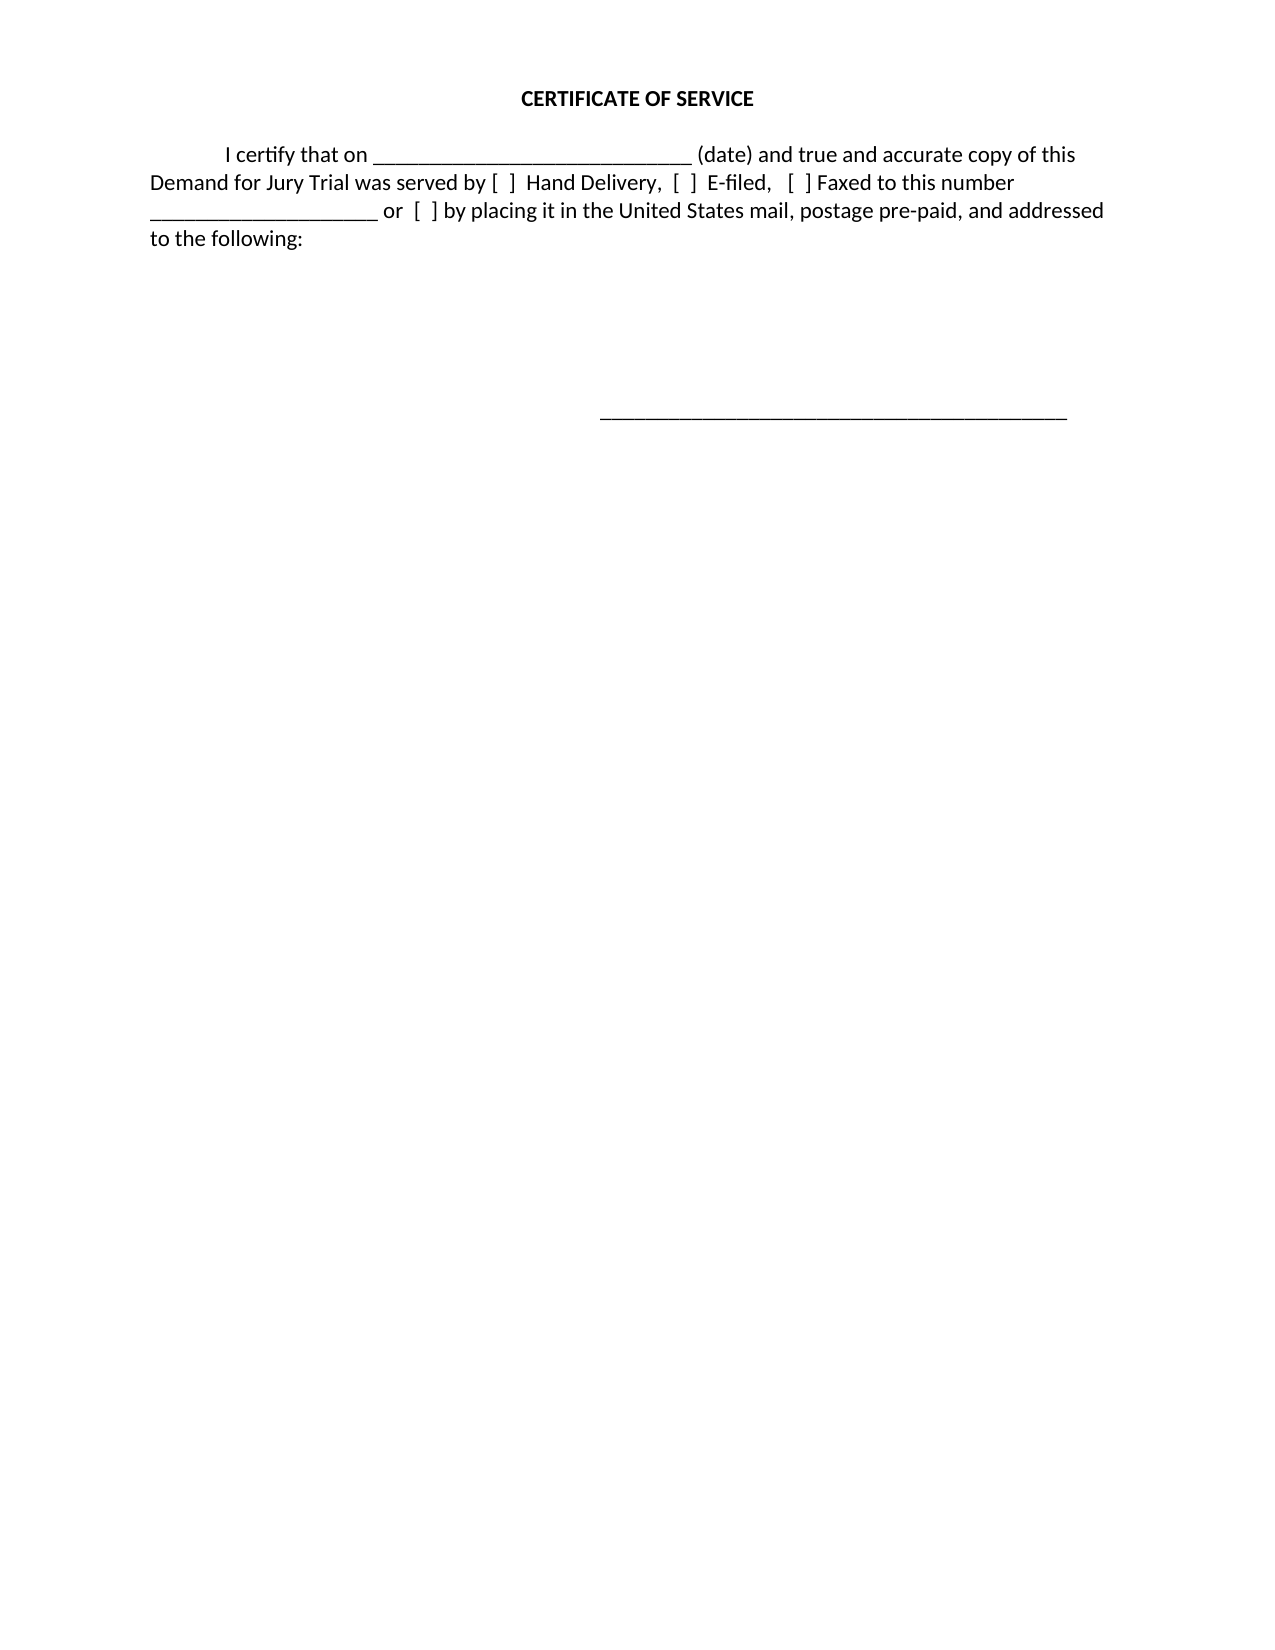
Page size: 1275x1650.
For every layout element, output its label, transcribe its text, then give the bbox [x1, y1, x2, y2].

text _________________________________________ [150, 395, 1116, 423]
text CERTIFICATE OF SERVICE [150, 84, 1125, 112]
text I certify that on ____________________________ (date) and true and accurate copy of this Demand for Jury Trial was served by [ ] Hand Delivery, [ ] E-filed, [ ] Faxed to this number ____________________ or [ ] by placing it in the United States mail, postage pre-paid, and addressed to the following: [150, 140, 1125, 252]
